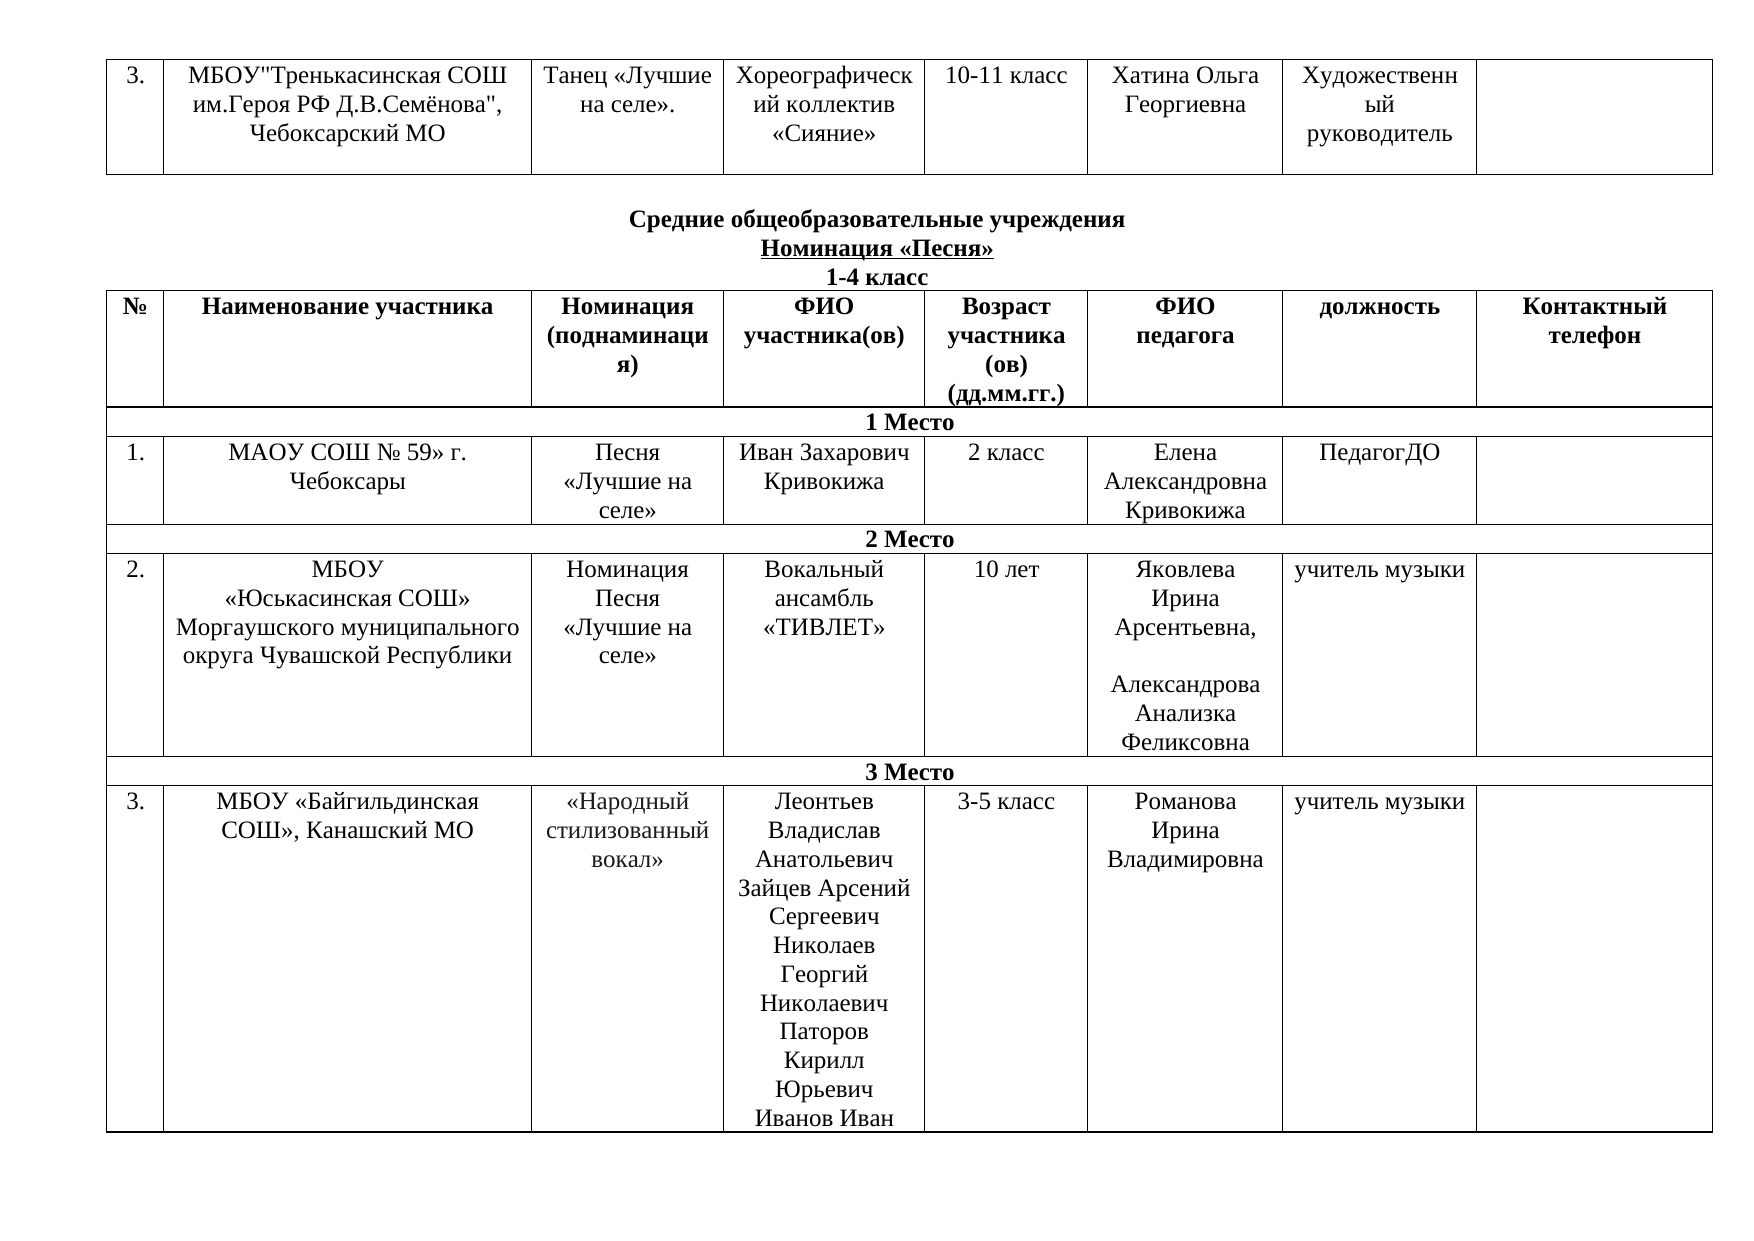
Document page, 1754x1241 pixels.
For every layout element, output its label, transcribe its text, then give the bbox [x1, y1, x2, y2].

table_cell 2. [107, 554, 163, 756]
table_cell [724, 786, 924, 1131]
table_header Номинация (поднаминация) [532, 291, 723, 406]
table_cell 3. [107, 60, 163, 174]
table_cell Яковлева Ирина Арсентьевна, Александрова Анализка Феликсовна [1088, 554, 1282, 756]
table_cell Номинация Песня «Лучшие на селе» [532, 554, 723, 756]
table_cell 3 Место [107, 757, 1712, 785]
table_header ФИО участника(ов) [724, 291, 924, 406]
table_cell Елена Александровна Кривокижа [1088, 437, 1282, 523]
table_cell 3-5 класс [925, 786, 1087, 1131]
table_cell [1477, 554, 1712, 756]
table_cell Хатина Ольга Георгиевна [1088, 60, 1282, 174]
table_cell [1477, 437, 1712, 523]
table_cell 2 класс [925, 437, 1087, 523]
table_cell учитель музыки [1283, 554, 1476, 756]
table_header Возраст участника (ов) (дд.мм.гг.) [925, 291, 1087, 406]
table_cell Художественный руководитель [1283, 60, 1476, 174]
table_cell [1088, 786, 1282, 1131]
table_cell Танец «Лучшие на селе». [532, 60, 723, 174]
list 1-4 класс [118, 262, 1636, 290]
list Средние общеобразовательные учреждения [118, 204, 1636, 233]
table_header должность [1283, 291, 1476, 406]
table_cell 1. [107, 437, 163, 523]
table_cell Песня «Лучшие на селе» [532, 437, 723, 523]
table_cell 10-11 класс [925, 60, 1087, 174]
table_cell 3. [107, 786, 163, 1131]
table_cell Вокальный ансамбль «ТИВЛЕТ» [724, 554, 924, 756]
list Номинация «Песня» [118, 233, 1636, 262]
table_cell учитель музыки [1283, 786, 1476, 1131]
table_cell [1477, 786, 1712, 1131]
table_cell 1 Место [107, 408, 1712, 436]
table_header № [107, 291, 163, 406]
table_cell МАОУ СОШ № 59» г. Чебоксары [164, 437, 531, 523]
table_cell 2 Место [107, 525, 1712, 553]
table_header Контактный телефон [1477, 291, 1712, 406]
table_cell [1477, 60, 1712, 174]
table_cell МБОУ"Тренькасинская СОШ им.Героя РФ Д.В.Семёнова", Чебоксарский МО [164, 60, 531, 174]
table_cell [164, 786, 531, 1131]
table_header Наименование участника [164, 291, 531, 406]
table_cell ПедагогДО [1283, 437, 1476, 523]
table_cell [532, 786, 723, 1131]
table_cell Хореографический коллектив «Сияние» [724, 60, 924, 174]
table_cell 10 лет [925, 554, 1087, 756]
table_cell Иван Захарович Кривокижа [724, 437, 924, 523]
table_cell МБОУ «Юськасинская СОШ» Моргаушского муниципального округа Чувашской Республики [164, 554, 531, 756]
table_header ФИО педагога [1088, 291, 1282, 406]
